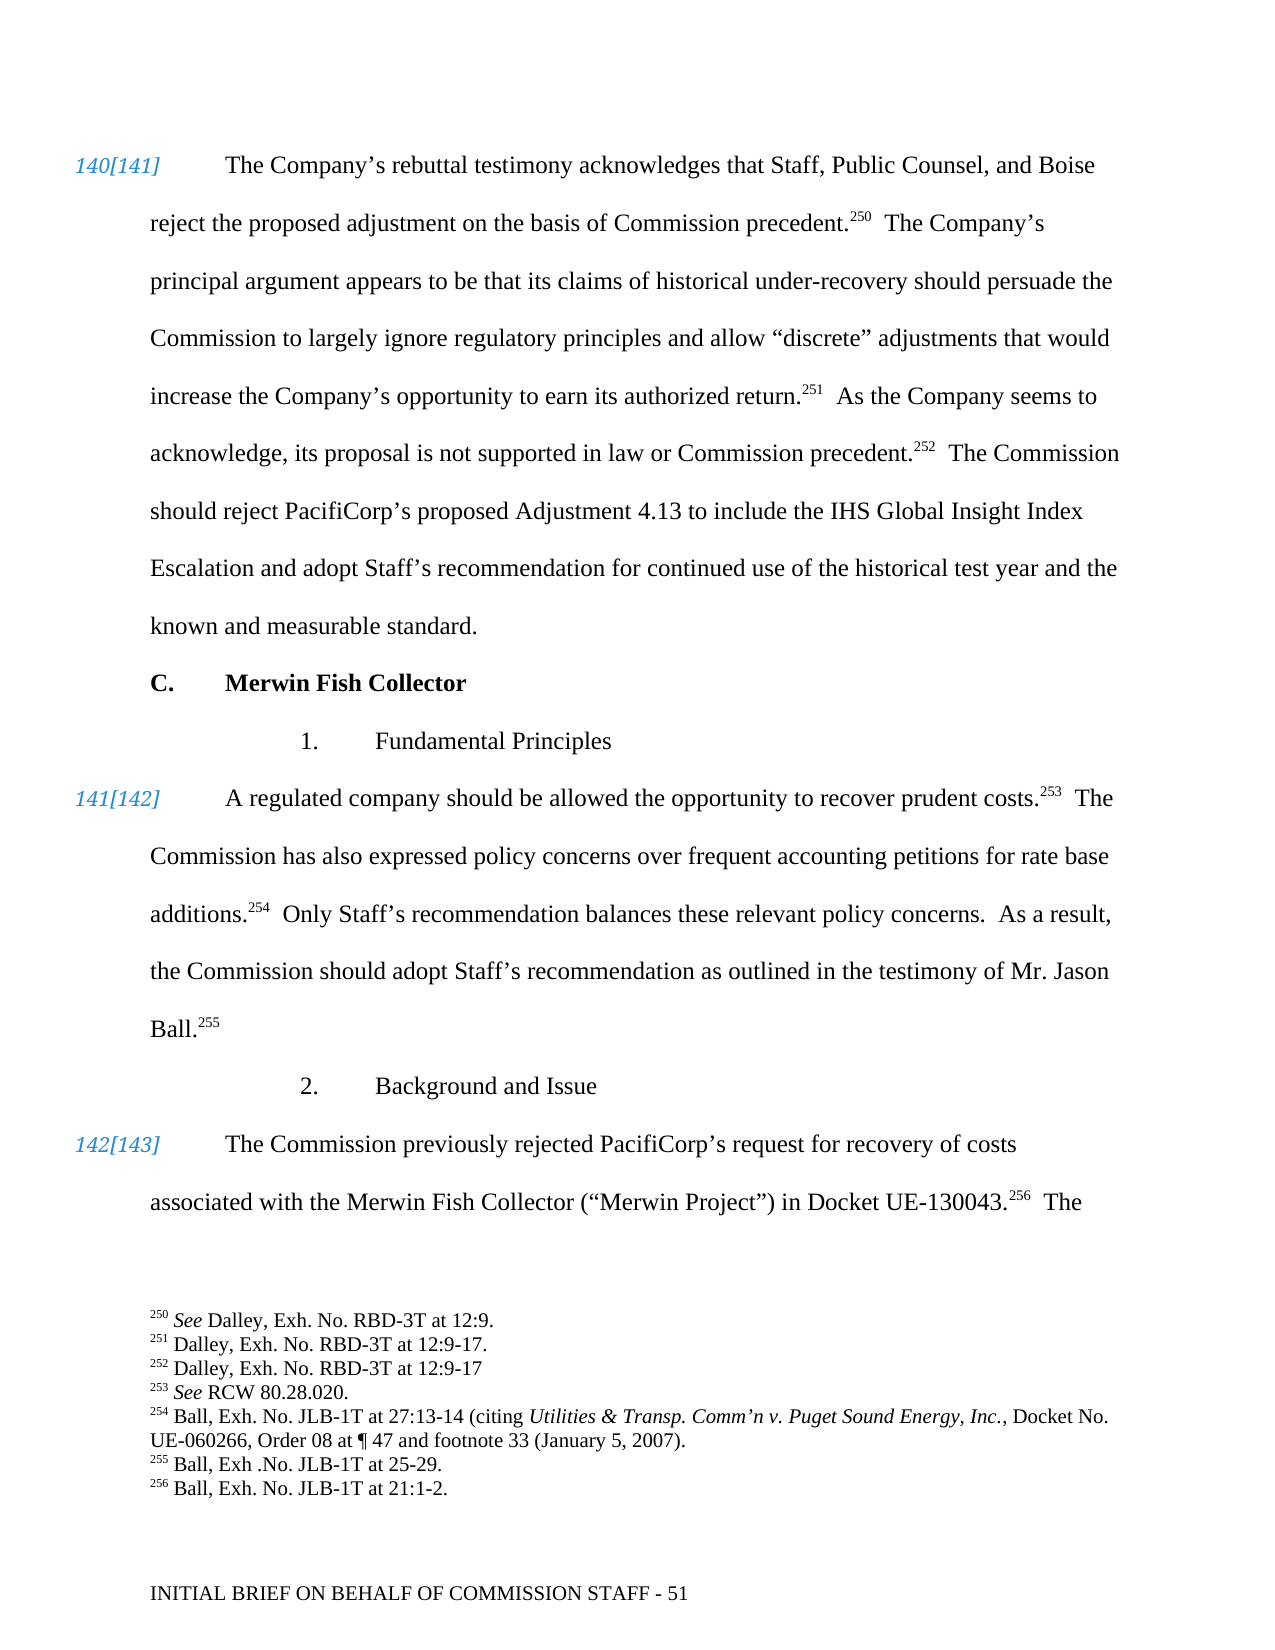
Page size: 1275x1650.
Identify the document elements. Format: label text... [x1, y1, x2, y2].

text 1. Fundamental Principles [225, 726, 1125, 754]
text A regulated company should be allowed the opportunity to recover prudent costs. The Commission has also expressed policy concerns over frequent accounting petitions for rate base additions. Only Staff’s recommendation balances these relevant policy concerns. As a result, the Commission should adopt Staff’s recommendation as outlined in the testimony of Mr. Jason Ball. [75, 783, 1125, 1043]
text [75, 1129, 1125, 1216]
text 2. Background and Issue [225, 1071, 1125, 1100]
text The Company’s rebuttal testimony acknowledges that Staff, Public Counsel, and Boise reject the proposed adjustment on the basis of Commission precedent. The Company’s principal argument appears to be that its claims of historical under-recovery should persuade the Commission to largely ignore regulatory principles and allow “discrete” adjustments that would increase the Company’s opportunity to earn its authorized return. As the Company seems to acknowledge, its proposal is not supported in law or Commission precedent. The Commission should reject PacifiCorp’s proposed Adjustment 4.13 to include the IHS Global Insight Index Escalation and adopt Staff’s recommendation for continued use of the historical test year and the known and measurable standard. [75, 150, 1125, 639]
text C. Merwin Fish Collector [150, 668, 1125, 697]
